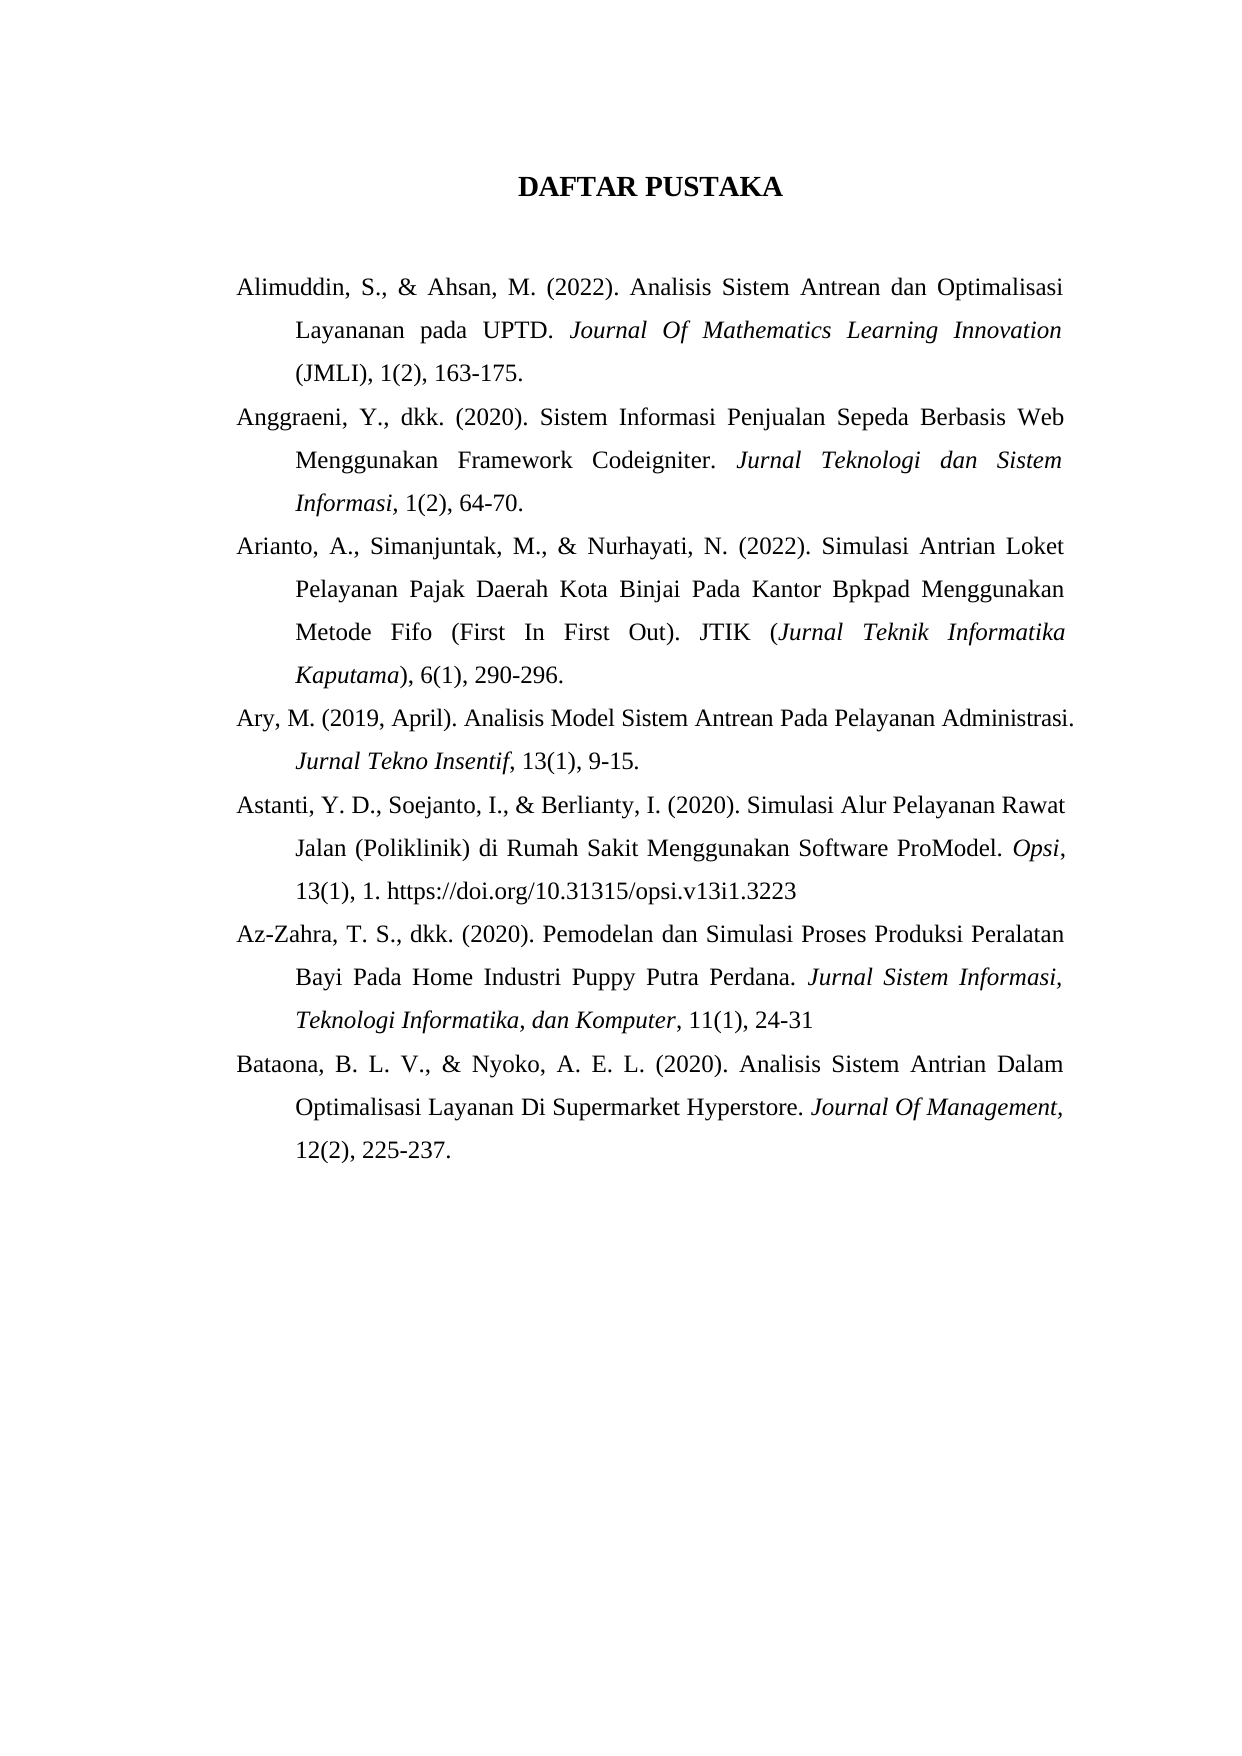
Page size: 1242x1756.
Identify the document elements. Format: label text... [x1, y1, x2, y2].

subtitle DAFTAR PUSTAKA [314, 169, 987, 202]
text Alimuddin, S., & Ahsan, M. (2022). Analisis Sistem Antrean dan Optimalisasi Layananan pada UPTD. Journal Of Mathematics Learning Innovation (JMLI), 1(2), 163-175. [236, 272, 1064, 387]
text Ary, M. (2019, April). Analisis Model Sistem Antrean Pada Pelayanan Administrasi. [236, 703, 1096, 732]
text Bataona, B. L. V., & Nyoko, A. E. L. (2020). Analisis Sistem Antrian Dalam Optimalisasi Layanan Di Supermarket Hyperstore. Journal Of Management, 12(2), 225-237. [236, 1049, 1066, 1164]
text Anggraeni, Y., dkk. (2020). Sistem Informasi Penjualan Sepeda Berbasis Web Menggunakan Framework Codeigniter. Jurnal Teknologi dan Sistem Informasi, 1(2), 64-70. [236, 402, 1065, 517]
text Astanti, Y. D., Soejanto, I., & Berlianty, I. (2020). Simulasi Alur Pelayanan Rawat Jalan (Poliklinik) di Rumah Sakit Menggunakan Software ProModel. Opsi, 13(1), 1. https://doi.org/10.31315/opsi.v13i1.3223 [236, 790, 1066, 905]
text Az-Zahra, T. S., dkk. (2020). Pemodelan dan Simulasi Proses Produksi Peralatan Bayi Pada Home Industri Puppy Putra Perdana. Jurnal Sistem Informasi, Teknologi Informatika, dan Komputer, 11(1), 24-31 [236, 919, 1065, 1034]
text Jurnal Tekno Insentif, 13(1), 9-15. [295, 746, 1096, 775]
text Arianto, A., Simanjuntak, M., & Nurhayati, N. (2022). Simulasi Antrian Loket Pelayanan Pajak Daerah Kota Binjai Pada Kantor Bpkpad Menggunakan Metode Fifo (First In First Out). JTIK (Jurnal Teknik Informatika Kaputama), 6(1), 290-296. [236, 531, 1065, 689]
